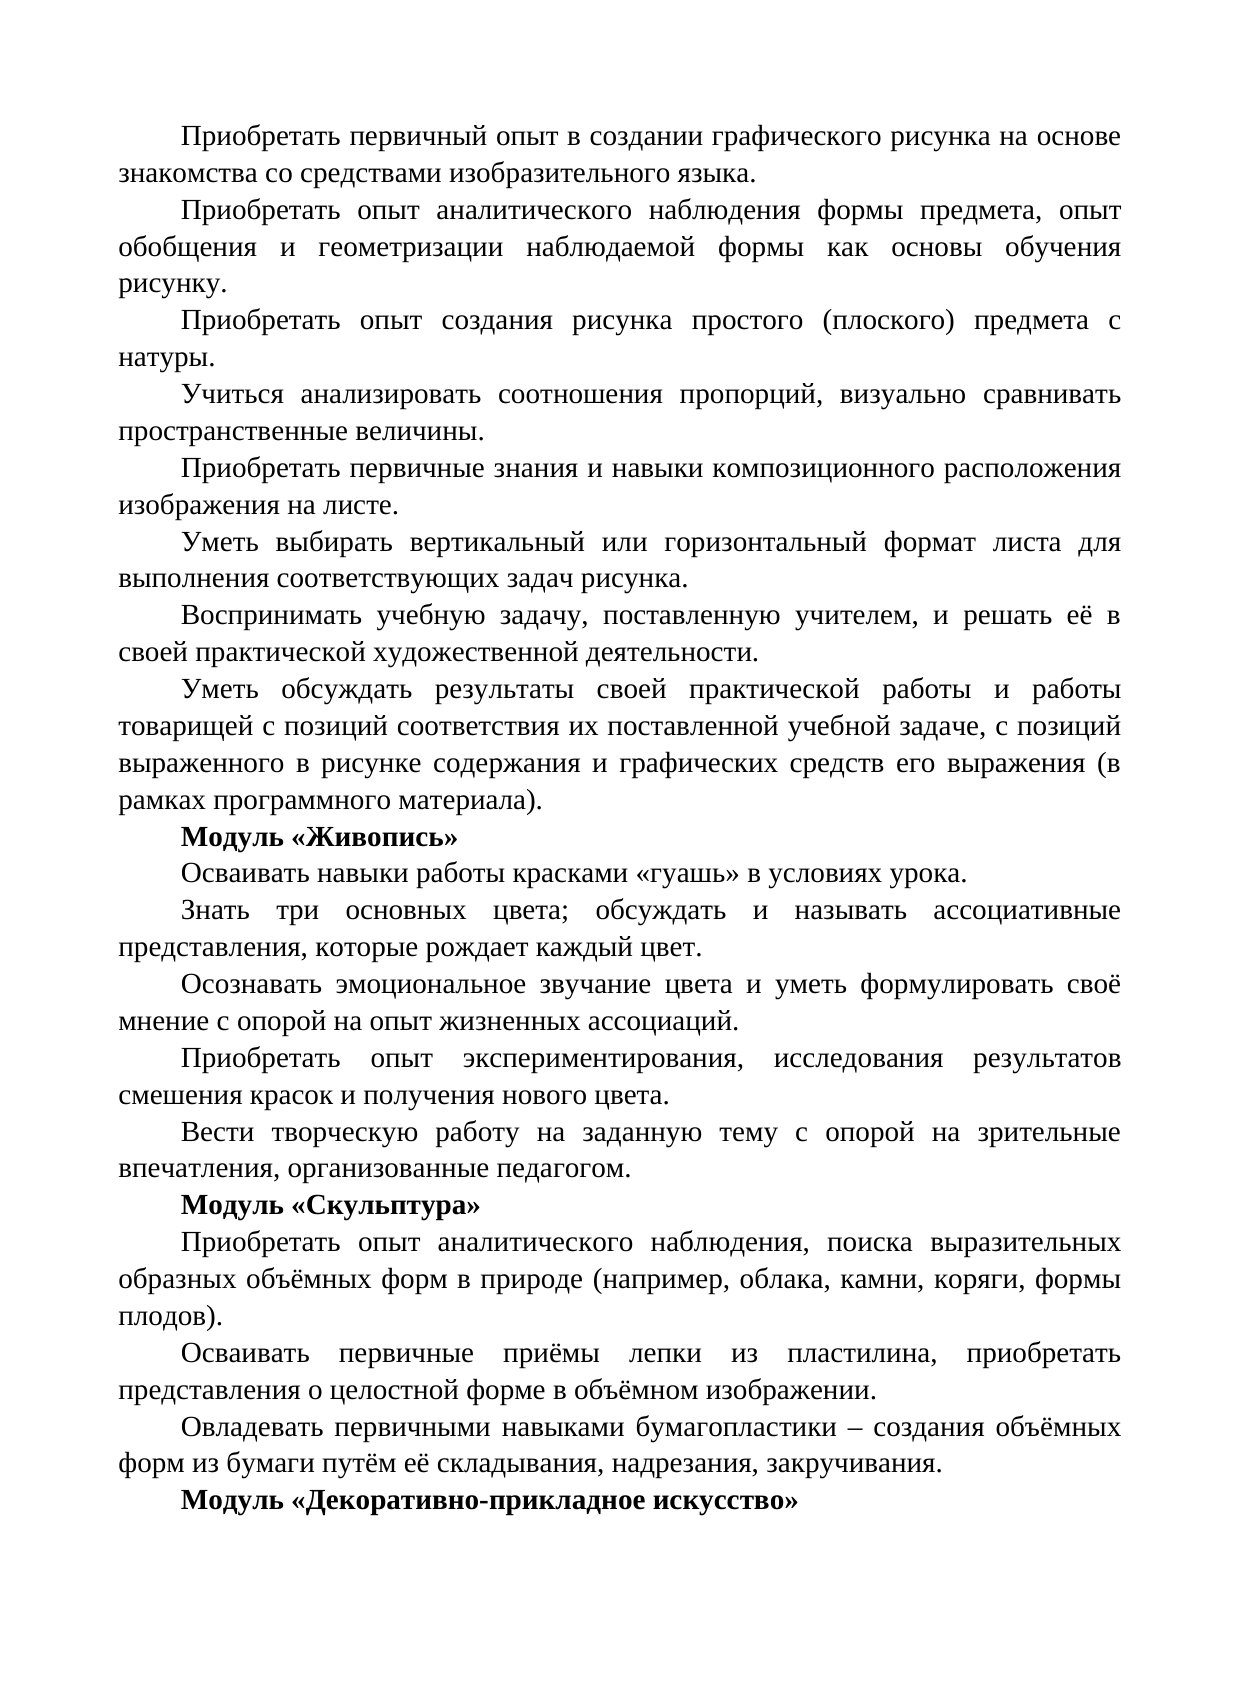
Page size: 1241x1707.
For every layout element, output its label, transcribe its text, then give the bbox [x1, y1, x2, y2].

text Вести творческую работу на заданную тему с опорой на зрительные впечатления, организованные педагогом. [118, 1114, 1122, 1184]
text Модуль «Декоративно-прикладное искусство» [118, 1482, 1122, 1516]
text Модуль «Живопись» [118, 819, 1122, 852]
text Уметь обсуждать результаты своей практической работы и работы товарищей с позиций соответствия их поставленной учебной задаче, с позиций выраженного в рисунке содержания и графических средств его выражения (в рамках программного материала). [118, 671, 1122, 815]
text Модуль «Скульптура» [118, 1187, 1122, 1221]
text Приобретать опыт аналитического наблюдения формы предмета, опыт обобщения и геометризации наблюдаемой формы как основы обучения рисунку. [118, 192, 1122, 299]
text Овладевать первичными навыками бумагопластики – создания объёмных форм из бумаги путём её складывания, надрезания, закручивания. [118, 1409, 1122, 1479]
text Знать три основных цвета; обсуждать и называть ассоциативные представления, которые рождает каждый цвет. [118, 892, 1122, 963]
text Приобретать первичный опыт в создании графического рисунка на основе знакомства со средствами изобразительного языка. [118, 118, 1122, 188]
text Осваивать первичные приёмы лепки из пластилина, приобретать представления о целостной форме в объёмном изображении. [118, 1335, 1122, 1405]
text Уметь выбирать вертикальный или горизонтальный формат листа для выполнения соответствующих задач рисунка. [118, 524, 1122, 594]
text Воспринимать учебную задачу, поставленную учителем, и решать её в своей практической художественной деятельности. [118, 597, 1122, 668]
text Учиться анализировать соотношения пропорций, визуально сравнивать пространственные величины. [118, 376, 1122, 447]
text Осваивать навыки работы красками «гуашь» в условиях урока. [118, 856, 1122, 889]
text Приобретать опыт экспериментирования, исследования результатов смешения красок и получения нового цвета. [118, 1040, 1122, 1110]
text Осознавать эмоциональное звучание цвета и уметь формулировать своё мнение с опорой на опыт жизненных ассоциаций. [118, 966, 1122, 1037]
text Приобретать опыт создания рисунка простого (плоского) предмета с натуры. [118, 302, 1122, 373]
text Приобретать опыт аналитического наблюдения, поиска выразительных образных объёмных форм в природе (например, облака, камни, коряги, формы плодов). [118, 1224, 1122, 1332]
text Приобретать первичные знания и навыки композиционного расположения изображения на листе. [118, 450, 1122, 520]
